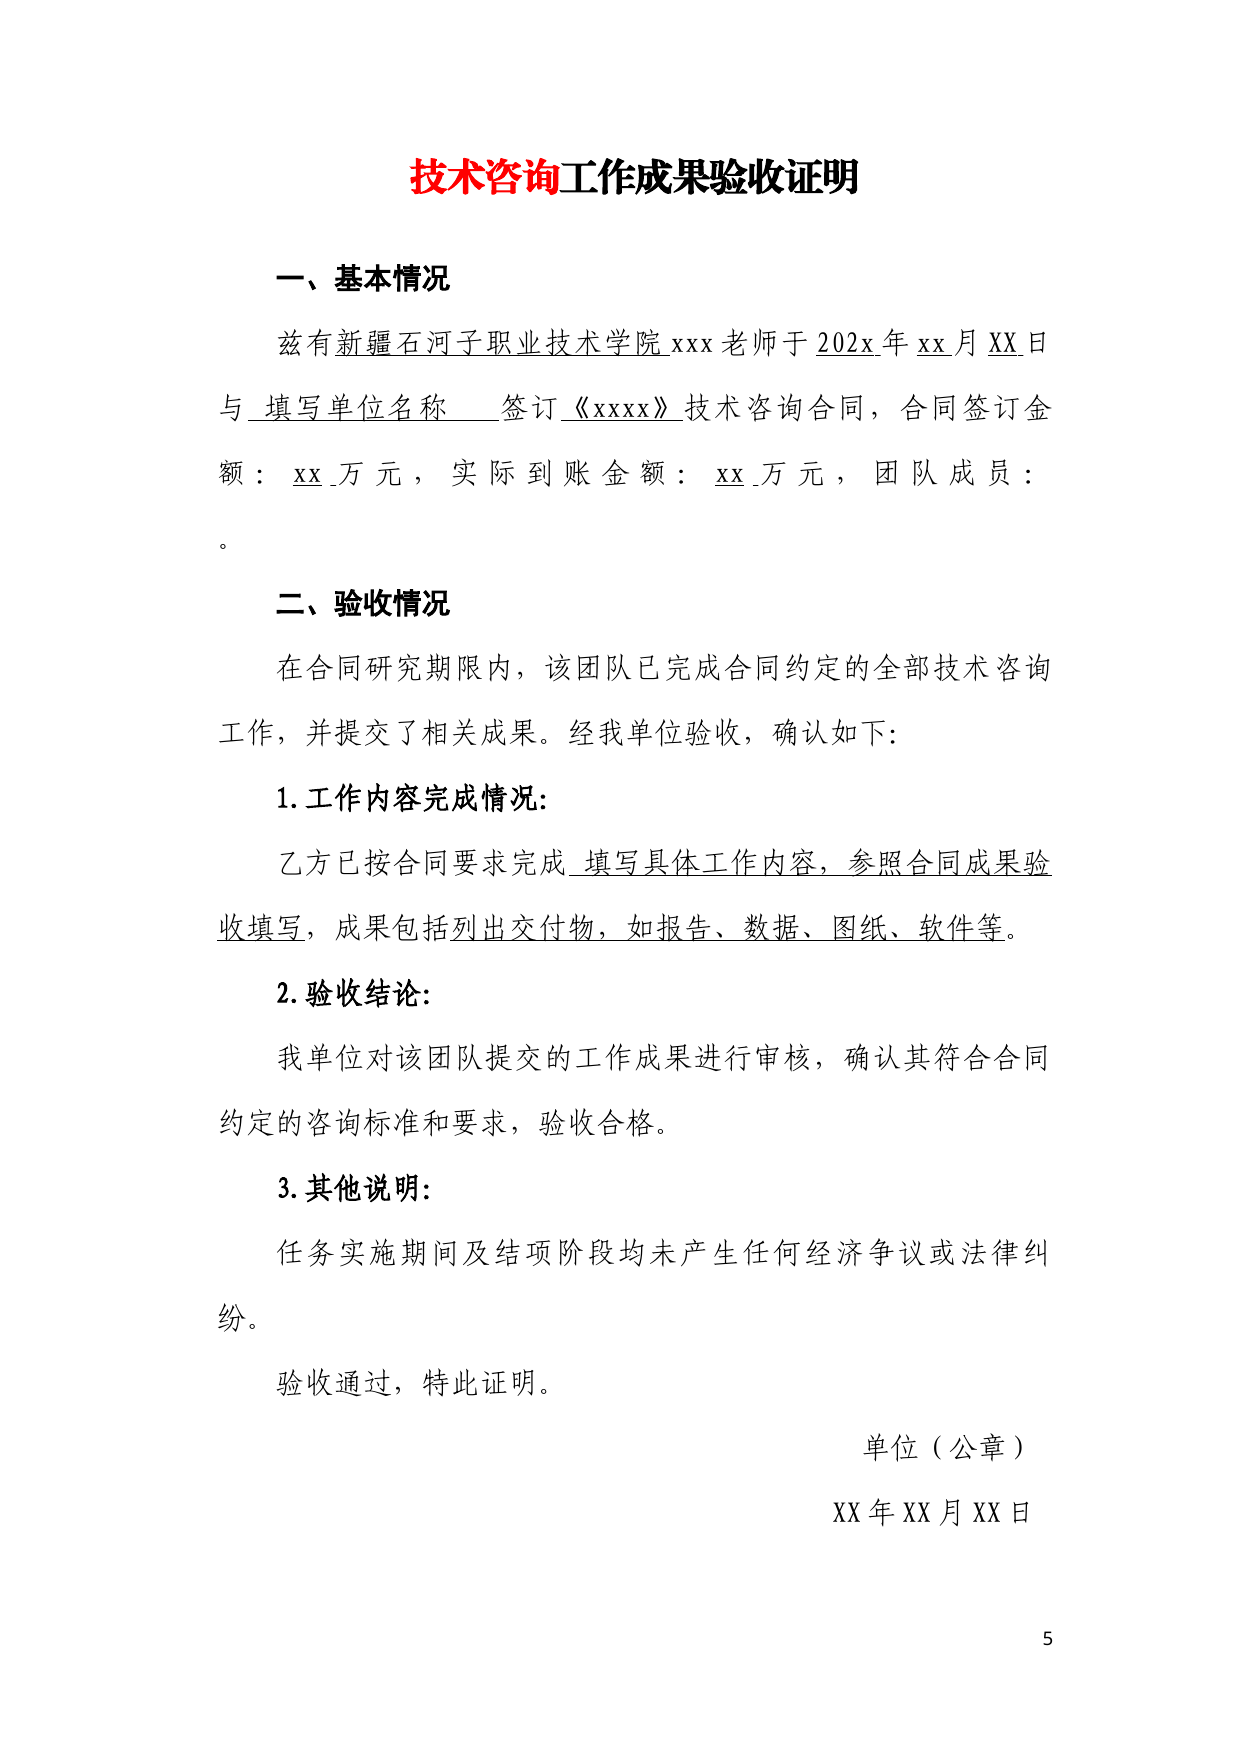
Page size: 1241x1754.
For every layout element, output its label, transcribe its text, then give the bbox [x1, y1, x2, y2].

text 任务实施期间及结项阶段均未产生任何经济争议或法律纠纷。 [217, 1218, 1053, 1348]
text 二、验收情况 [217, 568, 1053, 633]
text 我单位对该团队提交的工作成果进行审核，确认其符合合同约定的咨询标准和要求，验收合格。 [217, 1023, 1053, 1153]
text 技术咨询工作成果验收证明 [217, 146, 1053, 211]
text 3.其他说明： [217, 1153, 1053, 1218]
text XX年XX月XX日 [217, 1478, 1053, 1543]
text 兹有新疆石河子职业技术学院xxx老师于202x年xx月XX日与 填写单位名称 签订《xxxx》技术咨询合同，合同签订金额：xx万元，实际到账金额：xx万元，团队成员： 。 [217, 308, 1053, 568]
text 2.验收结论： [217, 958, 1053, 1023]
text 乙方已按合同要求完成 填写具体工作内容，参照合同成果验收填写，成果包括列出交付物，如报告、数据、图纸、软件等。 [217, 828, 1053, 958]
text 单位（公章） [217, 1413, 1053, 1478]
text 1.工作内容完成情况： [217, 763, 1053, 828]
text 验收通过，特此证明。 [217, 1348, 1053, 1413]
text 在合同研究期限内，该团队已完成合同约定的全部技术咨询工作，并提交了相关成果。经我单位验收，确认如下： [217, 633, 1053, 763]
text 一、基本情况 [217, 243, 1053, 308]
